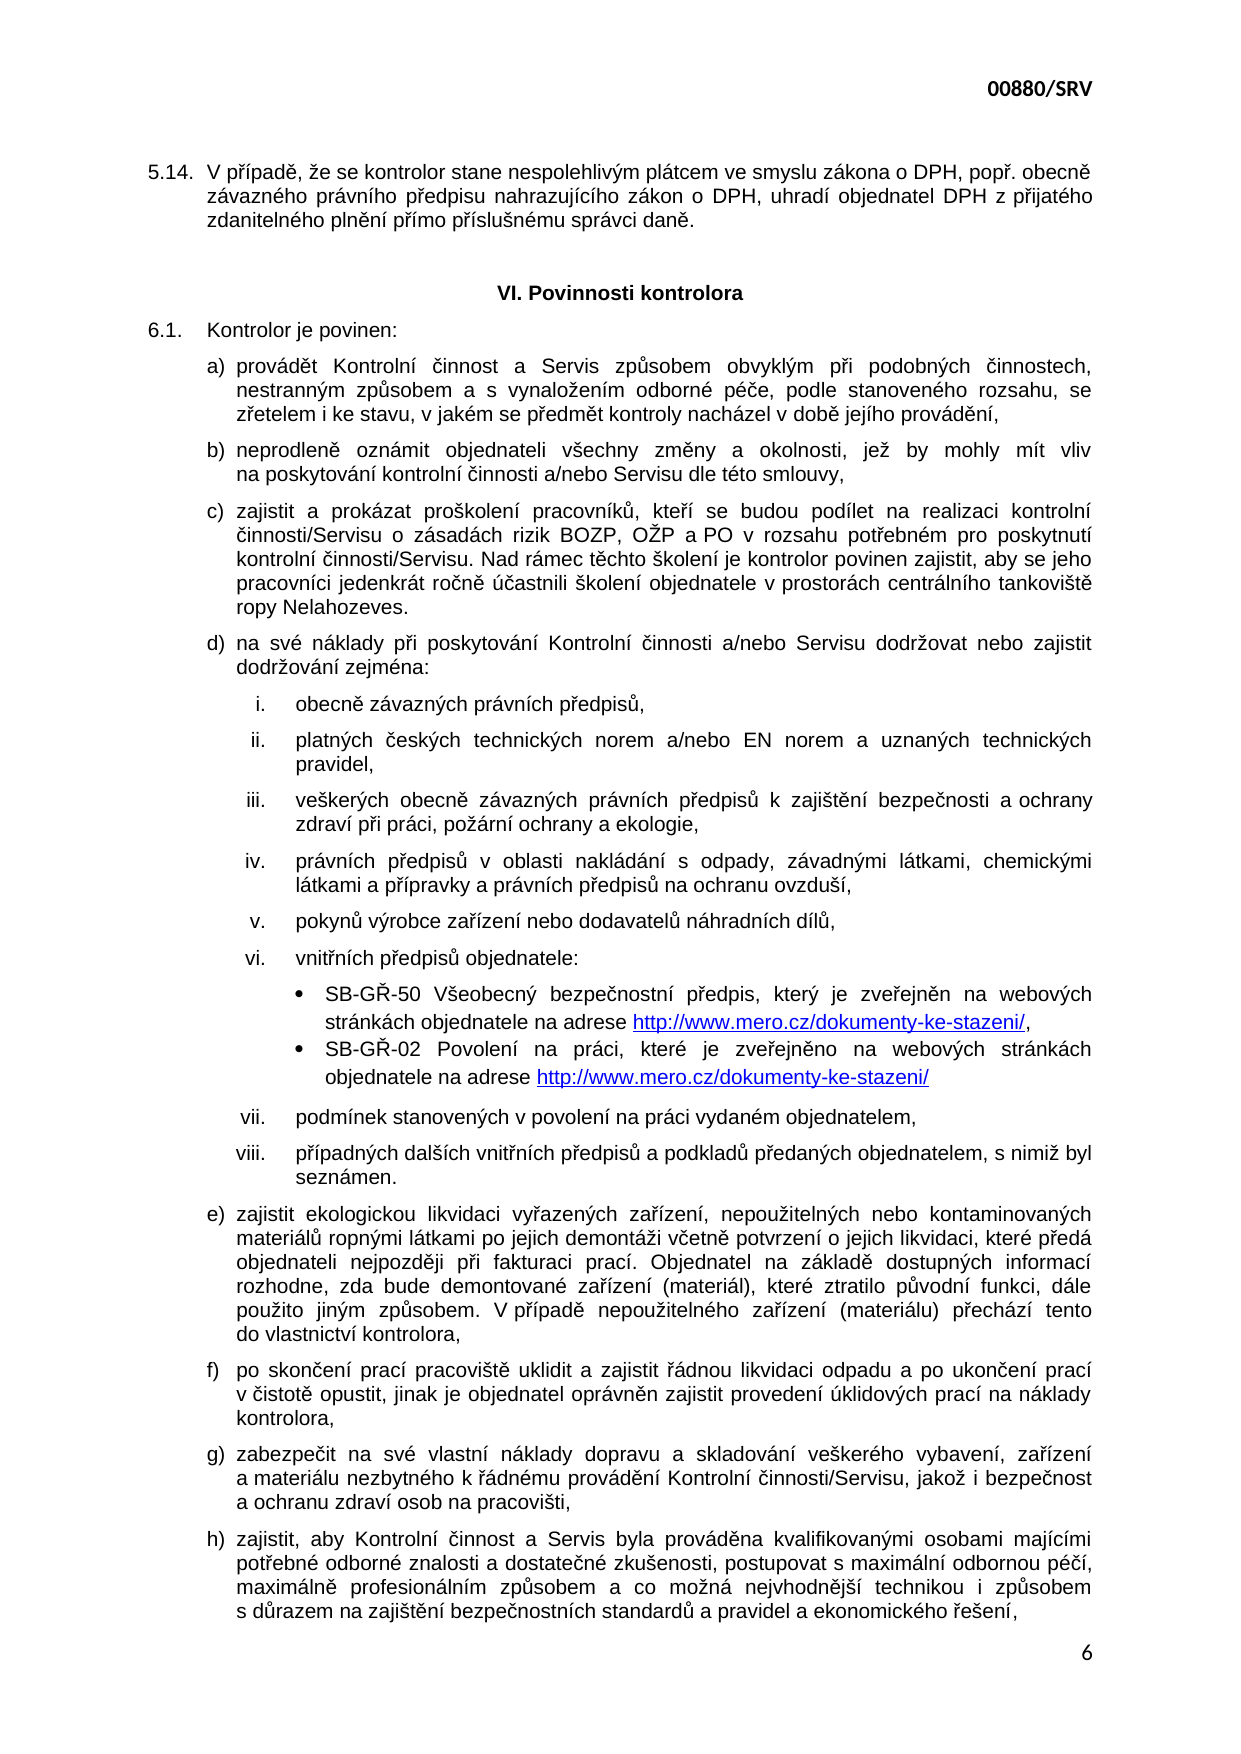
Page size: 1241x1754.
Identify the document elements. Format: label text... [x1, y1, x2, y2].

list vnitřních předpisů objednatele: [266, 946, 1093, 969]
list pokynů výrobce zařízení nebo dodavatelů náhradních dílů, [266, 909, 1093, 933]
list V případě, že se kontrolor stane nespolehlivým plátcem ve smyslu zákona o DPH, popř. obecně závazného právního předpisu nahrazujícího zákon o DPH, uhradí objednatel DPH z přijatého zdanitelného plnění přímo příslušnému správci daně. [148, 160, 1093, 232]
list případných dalších vnitřních předpisů a podkladů předaných objednatelem, s nimiž byl seznámen. [266, 1141, 1093, 1189]
list podmínek stanovených v povolení na práci vydaném objednatelem, [266, 1105, 1093, 1129]
subtitle VI. Povinnosti kontrolora [148, 281, 1093, 305]
list provádět Kontrolní činnost a Servis způsobem obvyklým při podobných činnostech, nestranným způsobem a s vynaložením odborné péče, podle stanoveného rozsahu, se zřetelem i ke stavu, v jakém se předmět kontroly nacházel v době jejího provádění, [207, 354, 1093, 426]
list zajistit ekologickou likvidaci vyřazených zařízení, nepoužitelných nebo kontaminovaných materiálů ropnými látkami po jejich demontáži včetně potvrzení o jejich likvidaci, které předá objednateli nejpozději při fakturaci prací. Objednatel na základě dostupných informací rozhodne, zda bude demontované zařízení (materiál), které ztratilo původní funkci, dále použito jiným způsobem. V případě nepoužitelného zařízení (materiálu) přechází tento do vlastnictví kontrolora, [207, 1202, 1093, 1345]
list obecně závazných právních předpisů, [266, 691, 1093, 715]
list zabezpečit na své vlastní náklady dopravu a skladování veškerého vybavení, zařízení a materiálu nezbytného k řádnému provádění Kontrolní činnosti/Servisu, jakož i bezpečnost a ochranu zdraví osob na pracovišti, [207, 1442, 1093, 1514]
list právních předpisů v oblasti nakládání s odpady, závadnými látkami, chemickými látkami a přípravky a právních předpisů na ochranu ovzduší, [266, 849, 1093, 897]
list na své náklady při poskytování Kontrolní činnosti a/nebo Servisu dodržovat nebo zajistit dodržování zejména: [207, 631, 1093, 679]
list zajistit a prokázat proškolení pracovníků, kteří se budou podílet na realizaci kontrolní činnosti/Servisu o zásadách rizik BOZP, OŽP a PO v rozsahu potřebném pro poskytnutí kontrolní činnosti/Servisu. Nad rámec těchto školení je kontrolor povinen zajistit, aby se jeho pracovníci jedenkrát ročně účastnili školení objednatele v prostorách centrálního tankoviště ropy Nelahozeves. [207, 499, 1093, 618]
list platných českých technických norem a/nebo EN norem a uznaných technických pravidel, [266, 728, 1093, 776]
list po skončení prací pracoviště uklidit a zajistit řádnou likvidaci odpadu a po ukončení prací v čistotě opustit, jinak je objednatel oprávněn zajistit provedení úklidových prací na náklady kontrolora, [207, 1358, 1093, 1430]
list Kontrolor je povinen: [148, 317, 1093, 341]
list SB-GŘ-02 Povolení na práci, které je zveřejněno na webových stránkách objednatele na adrese http://www.mero.cz/dokumenty-ke-stazeni/ [295, 1037, 1093, 1089]
list neprodleně oznámit objednateli všechny změny a okolnosti, jež by mohly mít vliv na poskytování kontrolní činnosti a/nebo Servisu dle této smlouvy, [207, 438, 1093, 486]
list zajistit, aby Kontrolní činnost a Servis byla prováděna kvalifikovanými osobami majícími potřebné odborné znalosti a dostatečné zkušenosti, postupovat s maximální odbornou péčí, maximálně profesionálním způsobem a co možná nejvhodnější technikou i způsobem s důrazem na zajištění bezpečnostních standardů a pravidel a ekonomického řešení, [207, 1527, 1093, 1622]
list SB-GŘ-50 Všeobecný bezpečnostní předpis, který je zveřejněn na webových stránkách objednatele na adrese http://www.mero.cz/dokumenty-ke-stazeni/, [295, 982, 1093, 1034]
list veškerých obecně závazných právních předpisů k zajištění bezpečnosti a ochrany zdraví při práci, požární ochrany a ekologie, [266, 788, 1093, 836]
